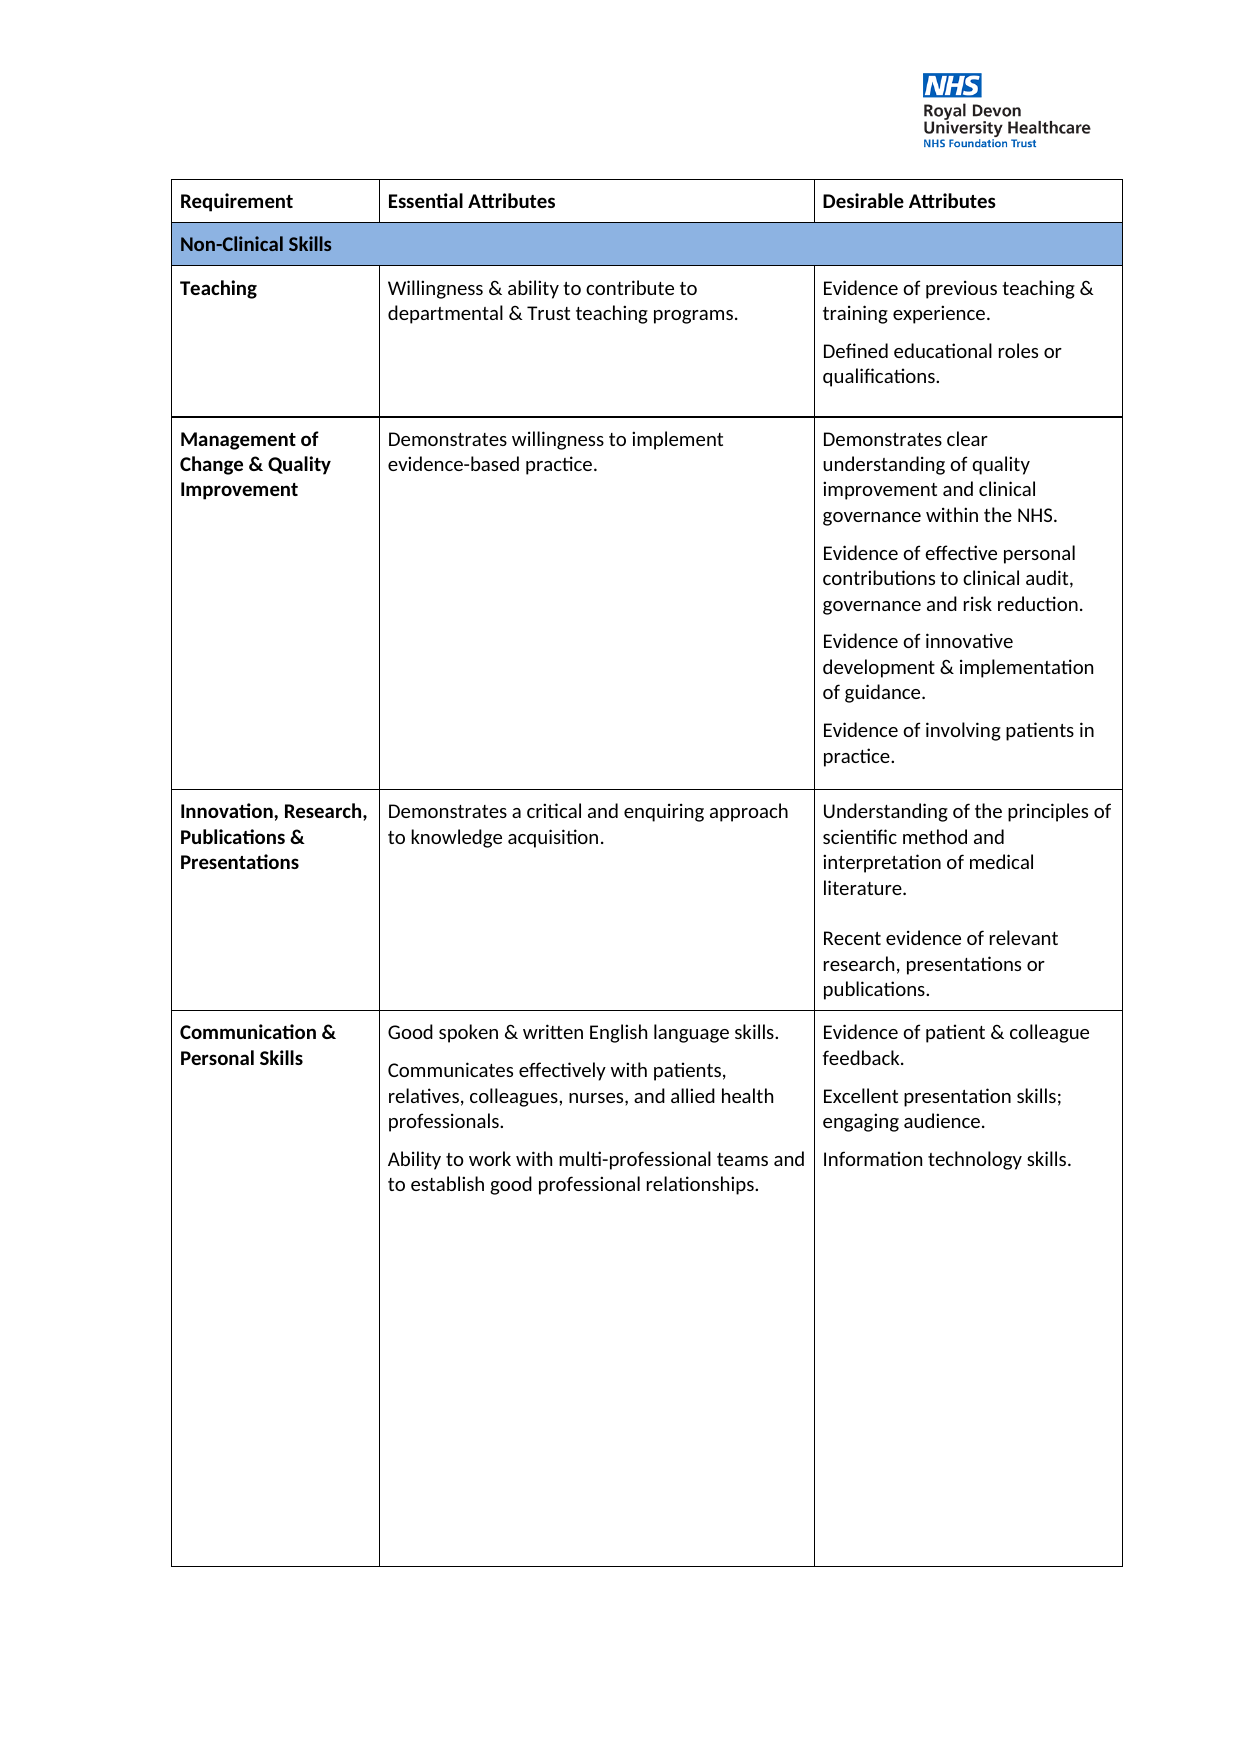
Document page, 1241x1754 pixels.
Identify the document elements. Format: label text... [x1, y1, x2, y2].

table_header Essential Attributes [380, 180, 814, 222]
table_cell Demonstrates a critical and enquiring approach to knowledge acquisition. [380, 790, 814, 1010]
table_cell Innovation, Research, Publications & Presentations [172, 790, 379, 1010]
picture [923, 73, 1093, 150]
table_cell Willingness & ability to contribute to departmental & Trust teaching programs. [380, 266, 814, 416]
table_cell Teaching [172, 266, 379, 416]
table_header Desirable Attributes [815, 180, 1122, 222]
table_cell Good spoken & written English language skills. Communicates effectively with patients, relatives, colleagues, nurses, and allied health professionals. Ability to work with multi-professional teams and to establish good professional relationships. [380, 1011, 814, 1566]
table_header Requirement [172, 180, 379, 222]
table_cell Non-Clinical Skills [172, 223, 1122, 265]
table_cell Understanding of the principles of scientific method and interpretation of medical literature. Recent evidence of relevant research, presentations or publications. [815, 790, 1122, 1010]
table_cell Management of Change & Quality Improvement [172, 418, 379, 789]
table_cell Demonstrates willingness to implement evidence-based practice. [380, 418, 814, 789]
table_cell Evidence of patient & colleague feedback. Excellent presentation skills; engaging audience. Information technology skills. [815, 1011, 1122, 1566]
table_cell Evidence of previous teaching & training experience. Defined educational roles or qualifications. [815, 266, 1122, 416]
table_cell Communication & Personal Skills [172, 1011, 379, 1566]
table_cell Demonstrates clear understanding of quality improvement and clinical governance within the NHS. Evidence of effective personal contributions to clinical audit, governance and risk reduction. Evidence of innovative development & implementation of guidance. Evidence of involving patients in practice. [815, 418, 1122, 789]
